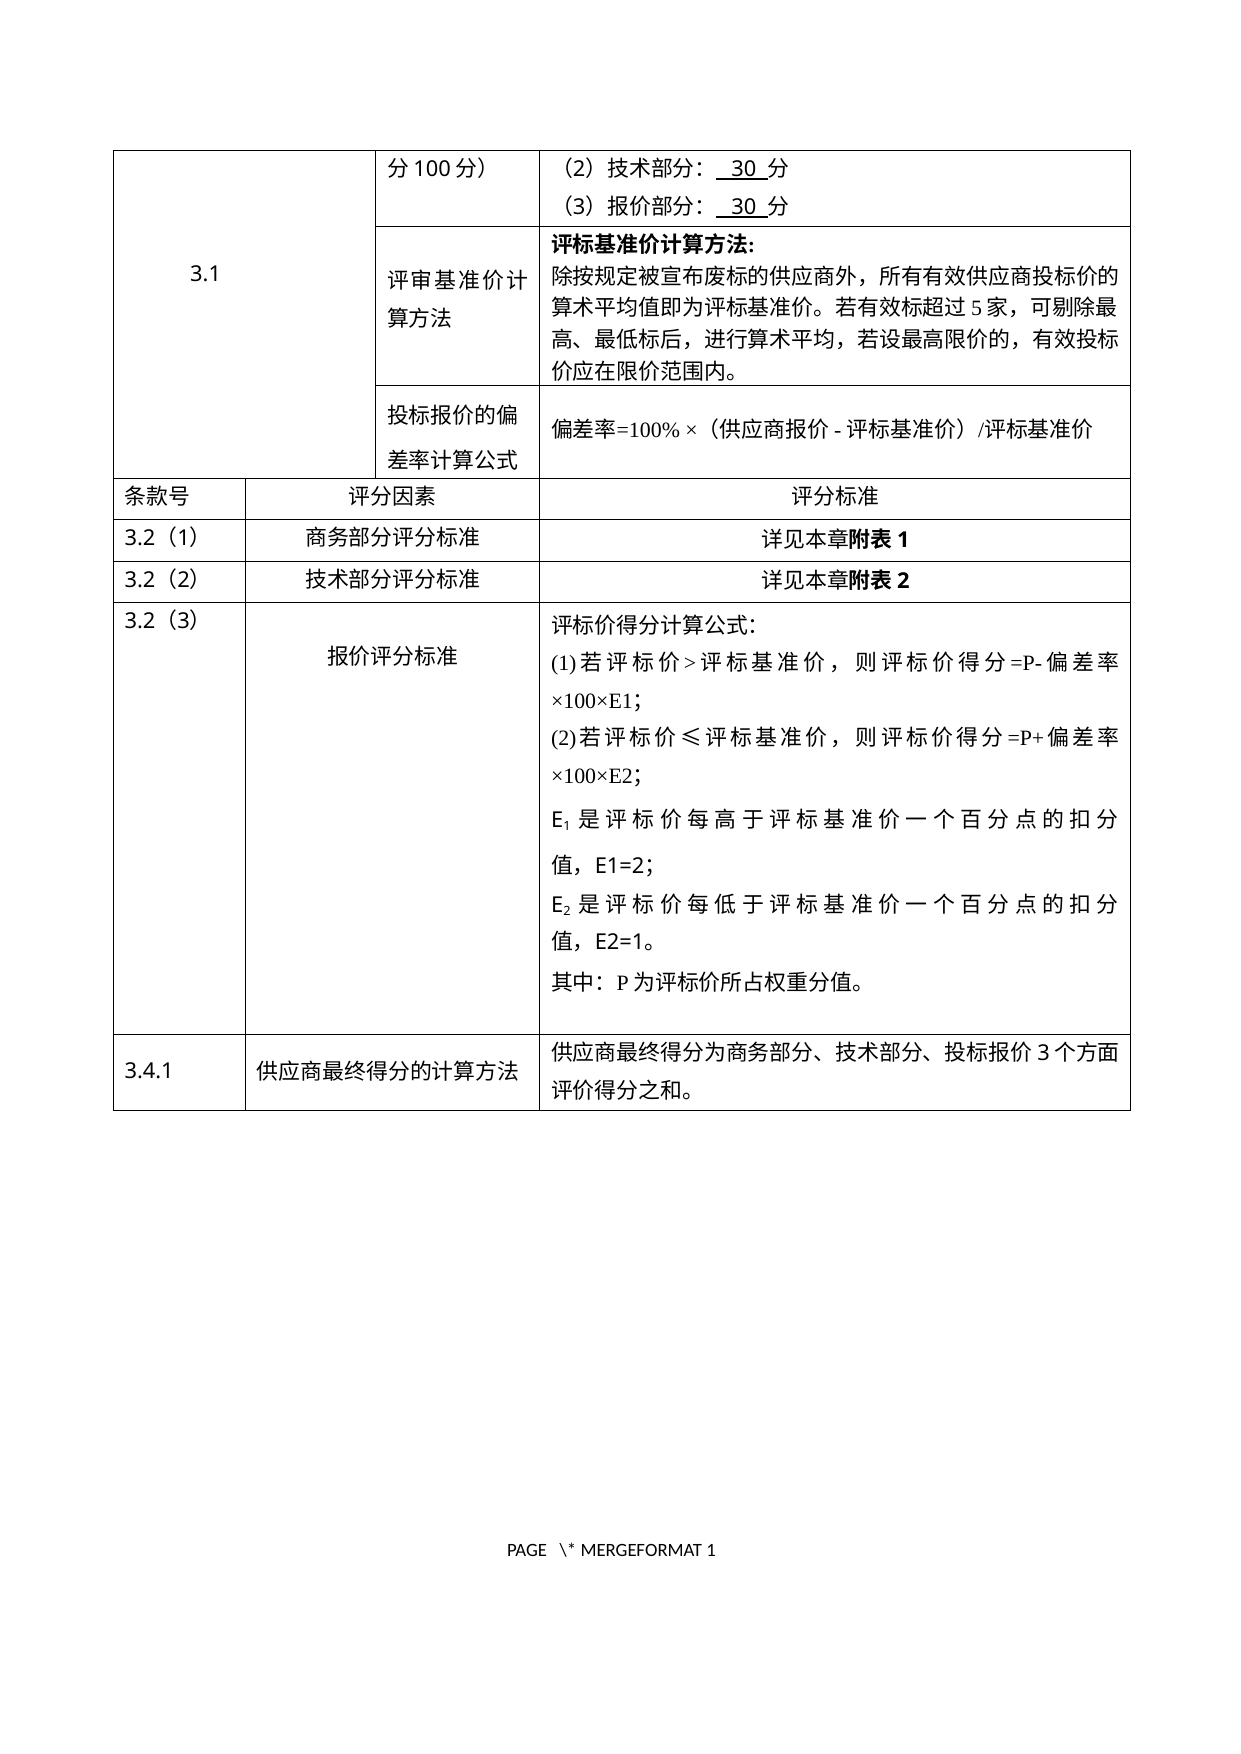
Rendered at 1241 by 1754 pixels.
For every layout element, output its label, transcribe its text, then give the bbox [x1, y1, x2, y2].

table_cell 商务部分评分标准 [246, 520, 539, 561]
table_cell 评标基准价计算方法: 除按规定被宣布废标的供应商外，所有有效供应商投标价的算术平均值即为评标基准价。若有效标超过5家，可剔除最高、最低标后，进行算术平均，若设最高限价的，有效投标价应在限价范围内。 [540, 227, 1130, 385]
table_cell 3.4.1 [114, 1035, 245, 1109]
table_cell 分值构成（总分100分） [376, 151, 539, 226]
table_cell 3.2（2） [114, 562, 245, 602]
table_cell 供应商最终得分的计算方法 [246, 1035, 539, 1109]
table_cell 3.1 [114, 151, 375, 478]
table_cell 详见本章附表1 [540, 520, 1130, 561]
table_cell 报价评分标准 [246, 603, 539, 1034]
table_cell 评标价得分计算公式： (1)若评标价>评标基准价，则评标价得分=P-偏差率×100×E1； (2)若评标价≤评标基准价，则评标价得分=P+偏差率×100×E2； E1是评标价每高于评标基准价一个百分点的扣分值，E1=2； E2是评标价每低于评标基准价一个百分点的扣分值，E2=1。 其中：P为评标价所占权重分值。 [540, 603, 1130, 1034]
table_cell 详见本章附表2 [540, 562, 1130, 602]
table_cell 评分因素 [246, 479, 539, 519]
table_cell 供应商最终得分为商务部分、技术部分、投标报价3个方面评价得分之和。 [540, 1035, 1130, 1109]
table_cell 偏差率=100% ×（供应商报价 - 评标基准价）/评标基准价 [540, 386, 1130, 478]
table_cell 3.2（1） [114, 520, 245, 561]
table_cell 投标报价的偏差率计算公式 [376, 386, 539, 478]
table_cell 条款号 [114, 479, 245, 519]
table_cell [540, 151, 1130, 226]
table_cell 技术部分评分标准 [246, 562, 539, 602]
table_cell 评审基准价计算方法 [376, 227, 539, 385]
table_cell 评分标准 [540, 479, 1130, 519]
table_cell 3.2（3） [114, 603, 245, 1034]
